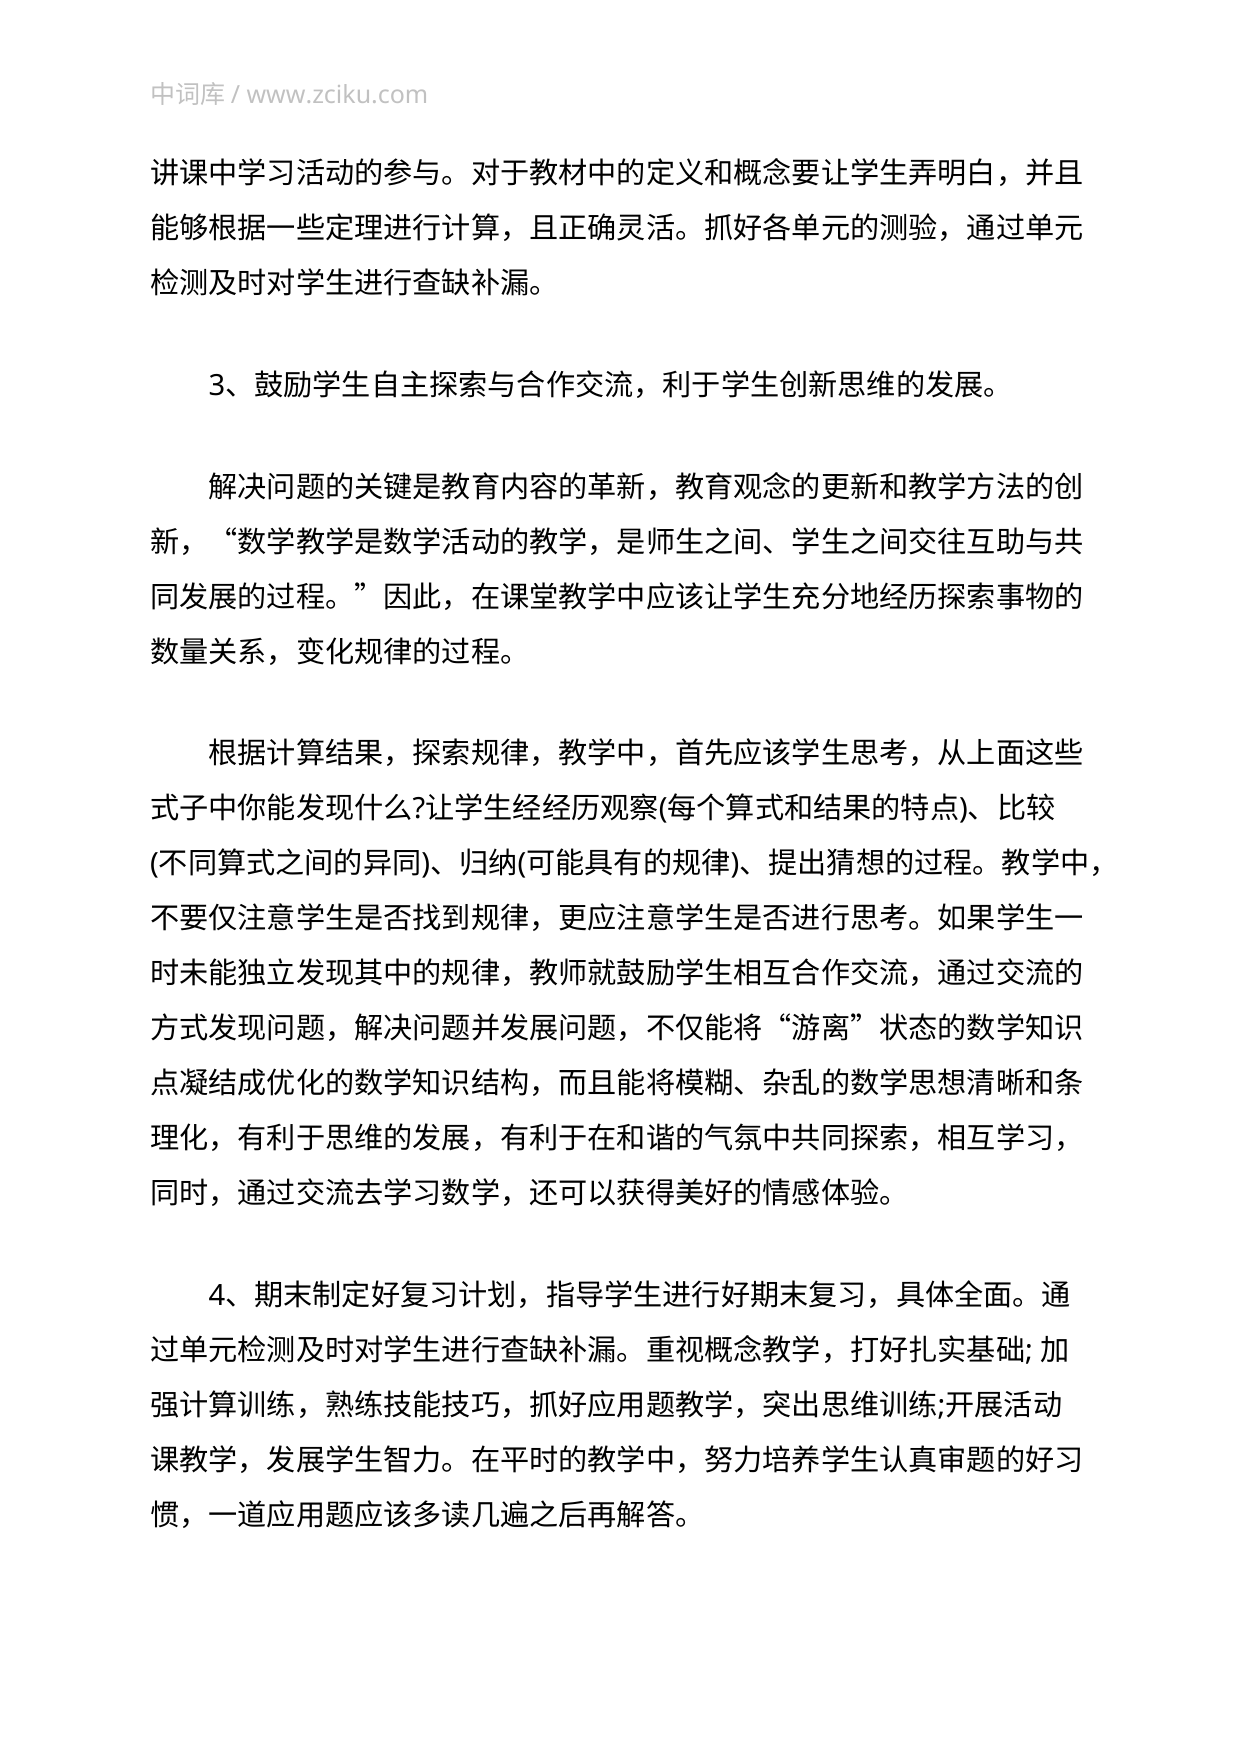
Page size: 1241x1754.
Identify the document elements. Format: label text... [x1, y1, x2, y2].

text 4、期末制定好复习计划，指导学生进行好期末复习，具体全面。通过单元检测及时对学生进行查缺补漏。重视概念教学，打好扎实基础; 加强计算训练，熟练技能技巧，抓好应用题教学，突出思维训练;开展活动课教学，发展学生智力。在平时的教学中，努力培养学生认真审题的好习惯，一道应用题应该多读几遍之后再解答。 [150, 1271, 1090, 1533]
text 解决问题的关键是教育内容的革新，教育观念的更新和教学方法的创新，“数学教学是数学活动的教学，是师生之间、学生之间交往互助与共同发展的过程。”因此，在课堂教学中应该让学生充分地经历探索事物的数量关系，变化规律的过程。 [150, 463, 1090, 671]
text 3、鼓励学生自主探索与合作交流，利于学生创新思维的发展。 [150, 362, 1090, 404]
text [150, 150, 1090, 302]
text 根据计算结果，探索规律，教学中，首先应该学生思考，从上面这些式子中你能发现什么?让学生经经历观察(每个算式和结果的特点)、比较(不同算式之间的异同)、归纳(可能具有的规律)、提出猜想的过程。教学中，不要仅注意学生是否找到规律，更应注意学生是否进行思考。如果学生一时未能独立发现其中的规律，教师就鼓励学生相互合作交流，通过交流的方式发现问题，解决问题并发展问题，不仅能将“游离”状态的数学知识点凝结成优化的数学知识结构，而且能将模糊、杂乱的数学思想清晰和条理化，有利于思维的发展，有利于在和谐的气氛中共同探索，相互学习，同时，通过交流去学习数学，还可以获得美好的情感体验。 [150, 730, 1090, 1212]
